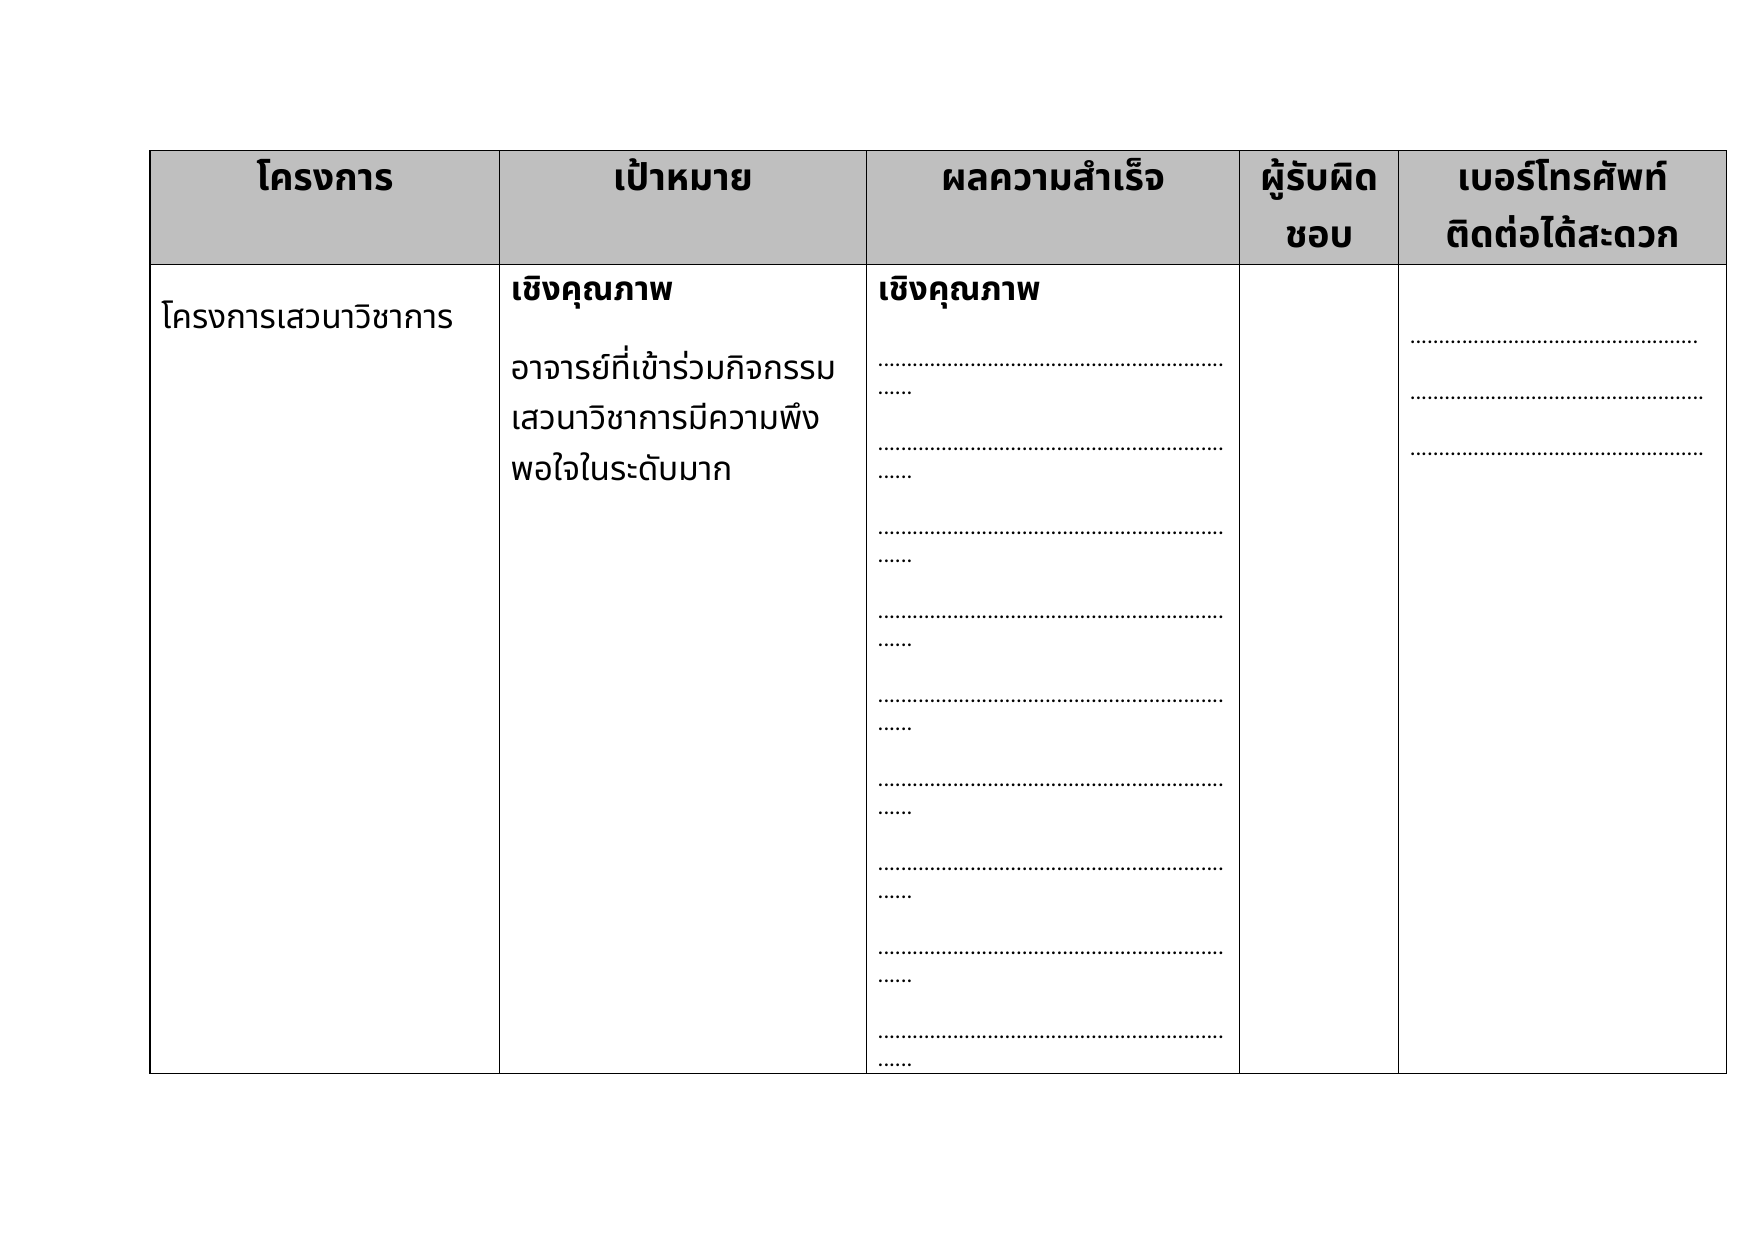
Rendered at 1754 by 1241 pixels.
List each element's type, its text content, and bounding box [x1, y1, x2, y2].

table_header เบอร์โทรศัพท์ติดต่อได้สะดวก [1399, 151, 1726, 264]
table_header ผลความสำเร็จ [867, 151, 1239, 264]
table_cell [1240, 265, 1398, 1072]
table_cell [1399, 265, 1726, 1072]
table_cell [867, 265, 1239, 1072]
table_header ผู้รับผิดชอบ [1240, 151, 1398, 264]
table_cell โครงการเสวนาวิชาการ [151, 265, 499, 1072]
table_header โครงการ [151, 151, 499, 264]
table_header เป้าหมาย [500, 151, 866, 264]
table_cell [500, 265, 866, 1072]
